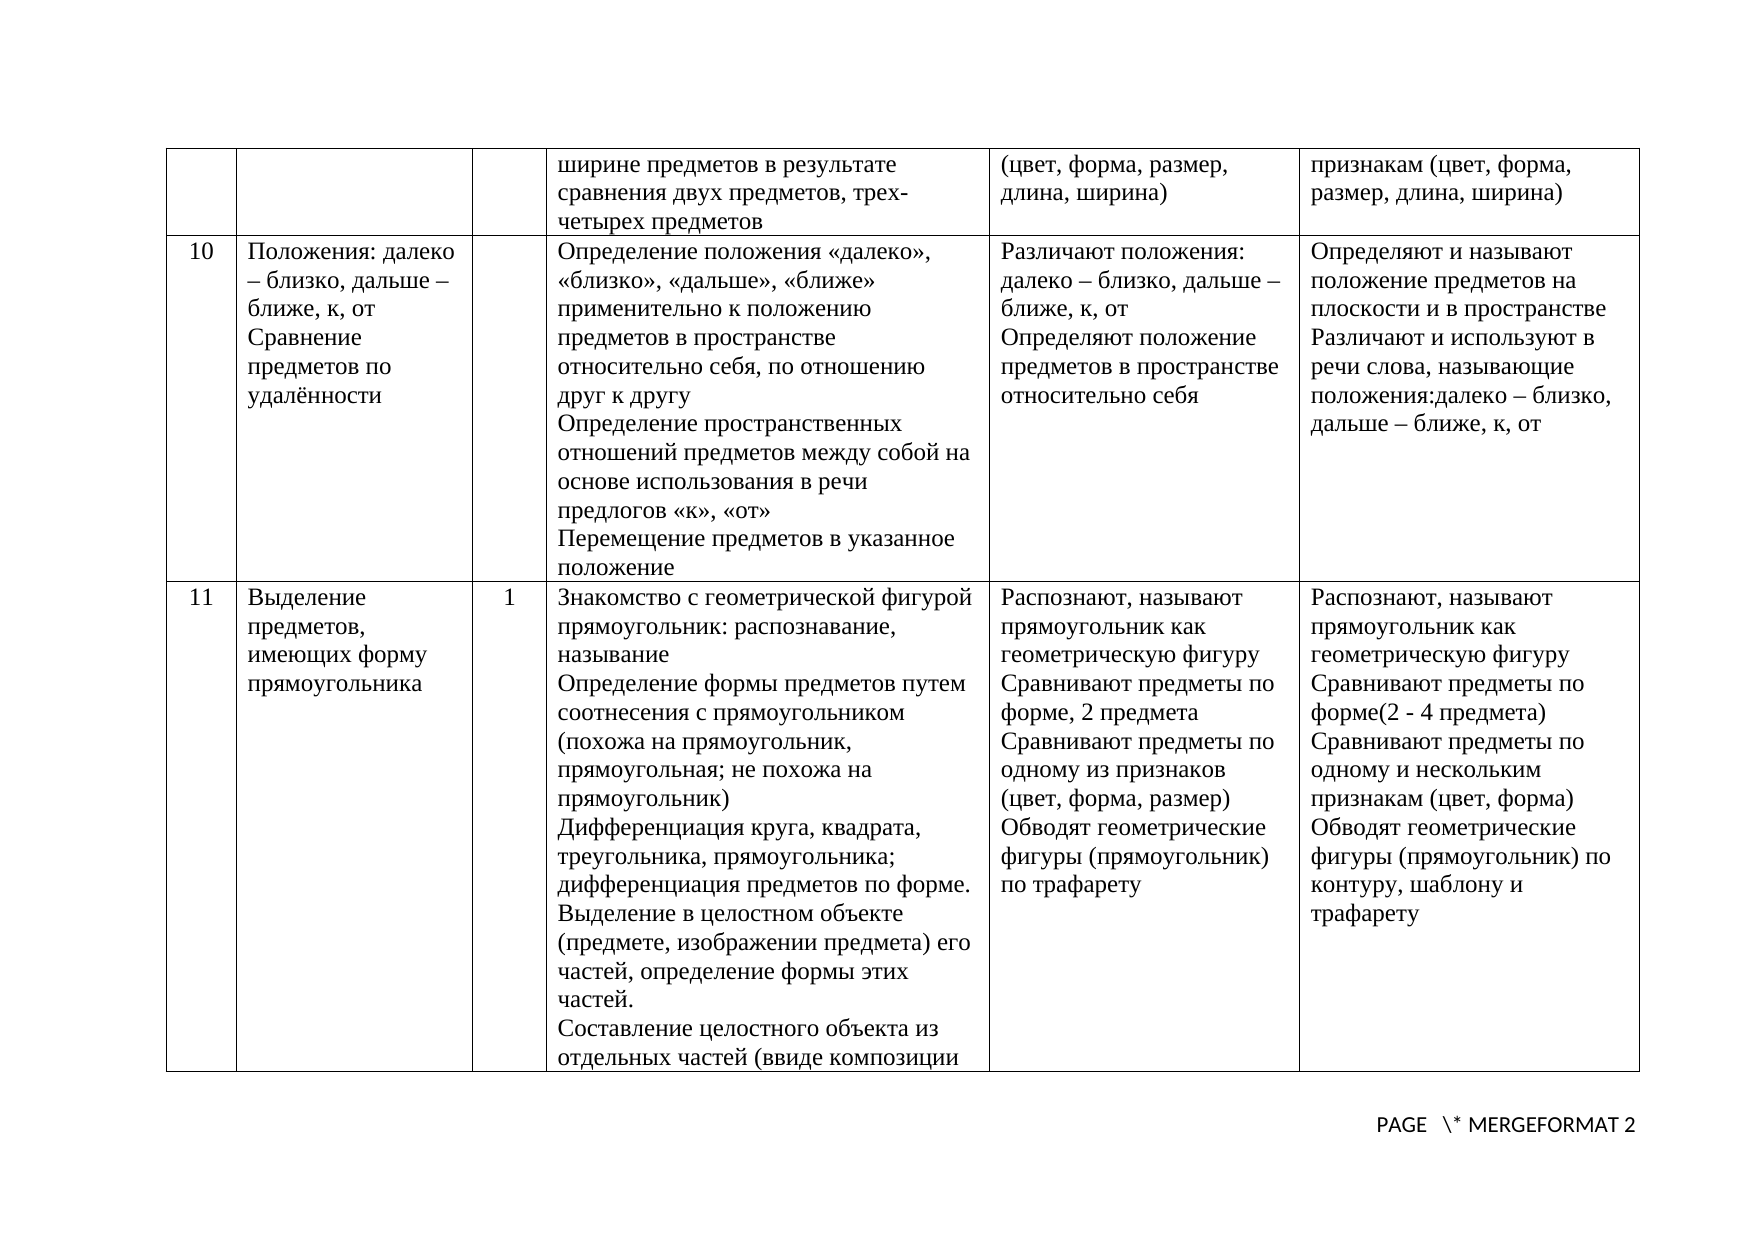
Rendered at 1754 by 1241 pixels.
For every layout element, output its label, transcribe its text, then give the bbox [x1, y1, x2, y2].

table_cell 1 [473, 149, 546, 235]
table_cell [473, 236, 546, 581]
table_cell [1300, 149, 1639, 235]
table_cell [990, 149, 1299, 235]
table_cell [990, 582, 1299, 1071]
table_cell Определяют и называют положение предметов на плоскости и в пространстве Различают и используют в речи слова, называющие положения:далеко – близко, дальше – ближе, к, от [1300, 236, 1639, 581]
table_cell Положения: далеко – близко, дальше – ближе, к, от Сравнение предметов по удалённости [237, 236, 472, 581]
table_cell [547, 582, 989, 1071]
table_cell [547, 149, 989, 235]
table_cell 1 [473, 582, 546, 1071]
table_cell 10 [167, 236, 236, 581]
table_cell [237, 582, 472, 1071]
table_cell 9 [167, 149, 236, 235]
table_cell Определение положения «далеко», «близко», «дальше», «ближе» применительно к положению предметов в пространстве относительно себя, по отношению друг к другу Определение пространственных отношений предметов между собой на основе использования в речи предлогов «к», «от» Перемещение предметов в указанное положение [547, 236, 989, 581]
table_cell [237, 149, 472, 235]
table_cell 11 [167, 582, 236, 1071]
table_cell Различают положения: далеко – близко, дальше – ближе, к, от Определяют положение предметов в пространстве относительно себя [990, 236, 1299, 581]
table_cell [1300, 582, 1639, 1071]
